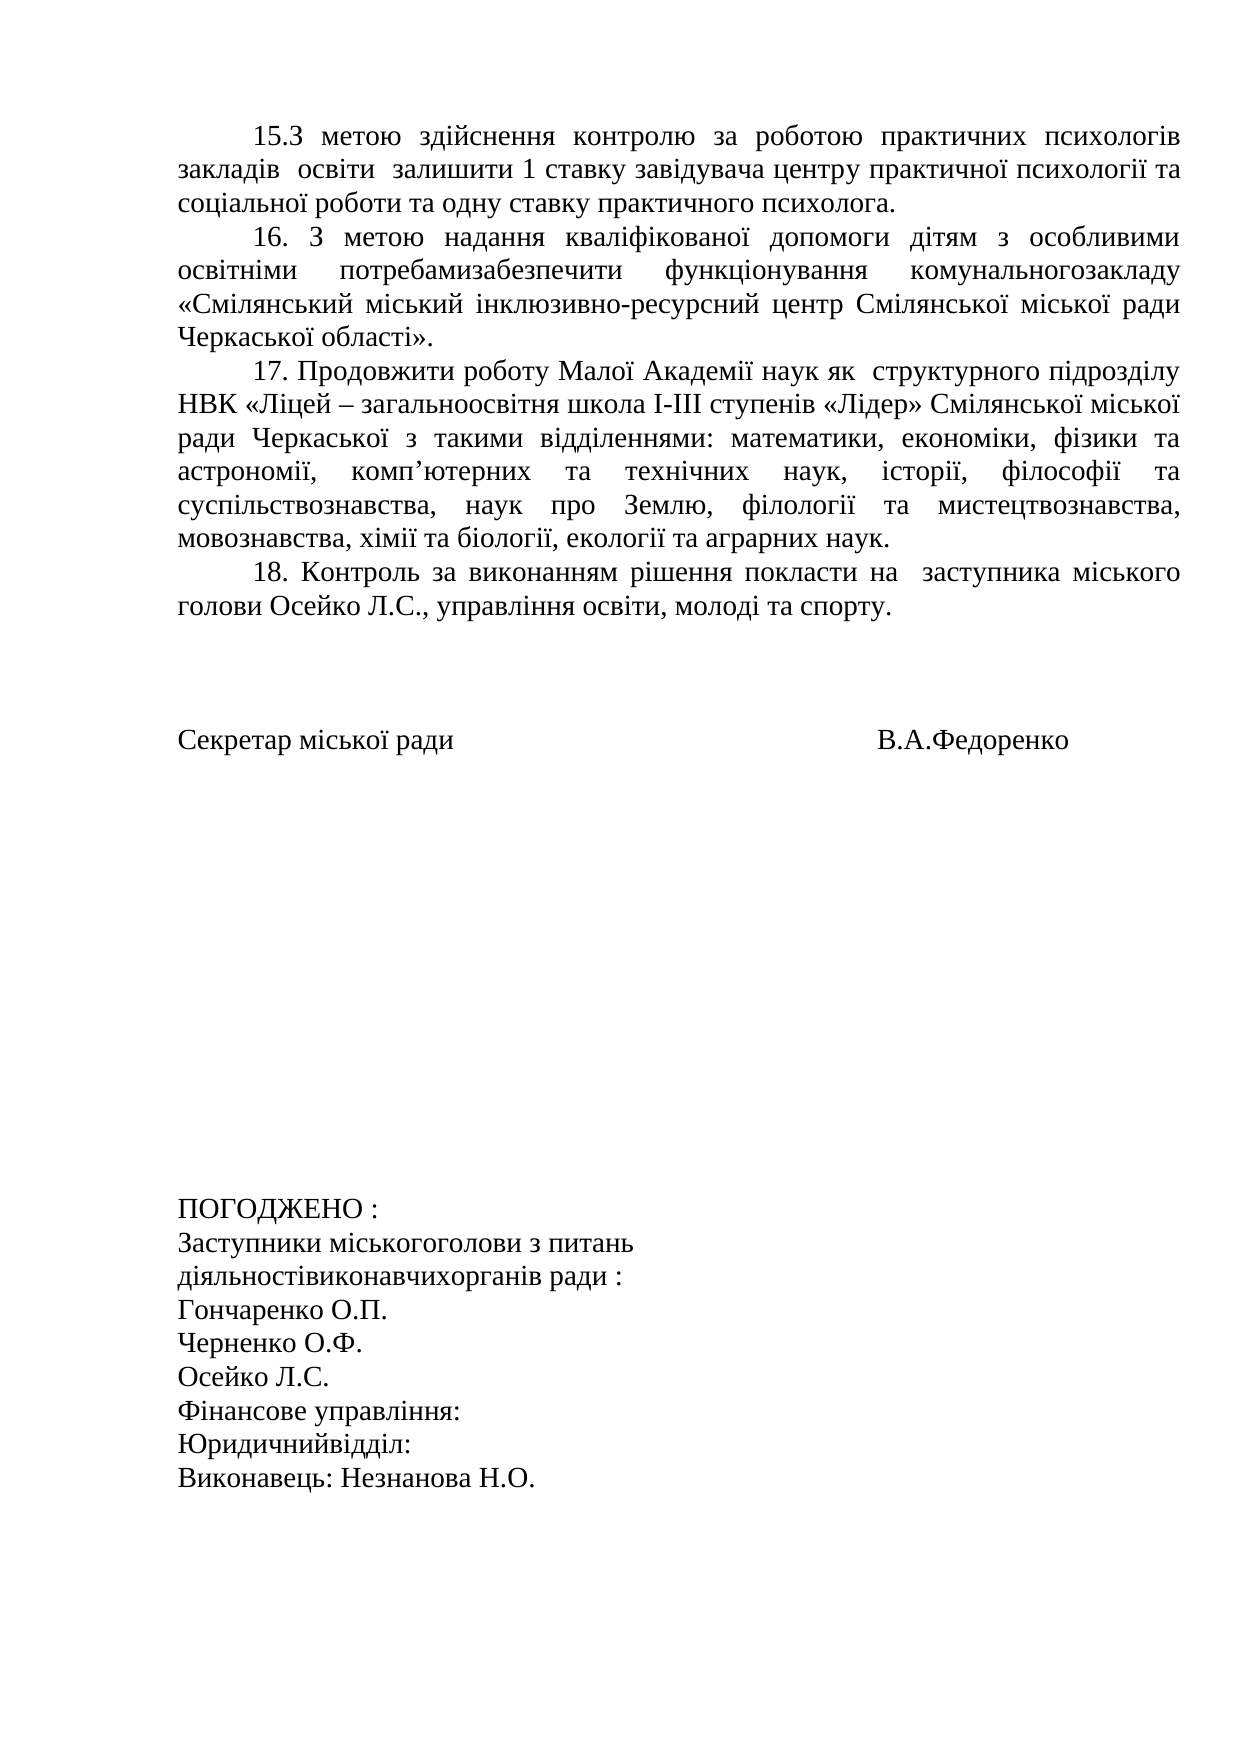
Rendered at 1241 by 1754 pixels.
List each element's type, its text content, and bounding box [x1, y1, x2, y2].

text Осейко Л.С. [177, 1359, 1181, 1393]
text 15.З метою здійснення контролю за роботою практичних психологів закладів освіти залишити 1 ставку завідувача центру практичної психології та соціальної роботи та одну ставку практичного психолога. [177, 118, 1181, 219]
text 18. Контроль за виконанням рішення покласти на заступника міського голови Осейко Л.С., управління освіти, молоді та спорту. [177, 554, 1181, 621]
text діяльностівиконавчихорганів ради : [177, 1258, 1181, 1292]
text Черненко О.Ф. [177, 1326, 1181, 1359]
text Юридичнийвідділ: [177, 1426, 1181, 1460]
text Гончаренко О.П. [177, 1292, 1181, 1326]
text Заступники міськогоголови з питань [177, 1225, 1181, 1258]
text 16. З метою надання кваліфікованої допомоги дітям з особливими освітніми потребамизабезпечити функціонування комунальногозакладу «Смілянський міський інклюзивно-ресурсний центр Смілянської міської ради Черкаської області». [177, 219, 1181, 353]
text Виконавець: Незнанова Н.О. [177, 1460, 1181, 1493]
text Секретар міської ради В.А.Федоренко [177, 722, 1181, 755]
text 17. Продовжити роботу Малої Академії наук як структурного підрозділу НВК «Ліцей – загальноосвітня школа І-ІІІ ступенів «Лідер» Смілянської міської ради Черкаської з такими відділеннями: математики, економіки, фізики та астрономії, комп’ютерних та технічних наук, історії, філософії та суспільствознавства, наук про Землю, філології та мистецтвознавства, мовознавства, хімії та біології, екології та аграрних наук. [177, 353, 1181, 554]
text ПОГОДЖЕНО : [177, 1191, 1181, 1225]
text Фінансове управління: [177, 1393, 1181, 1426]
